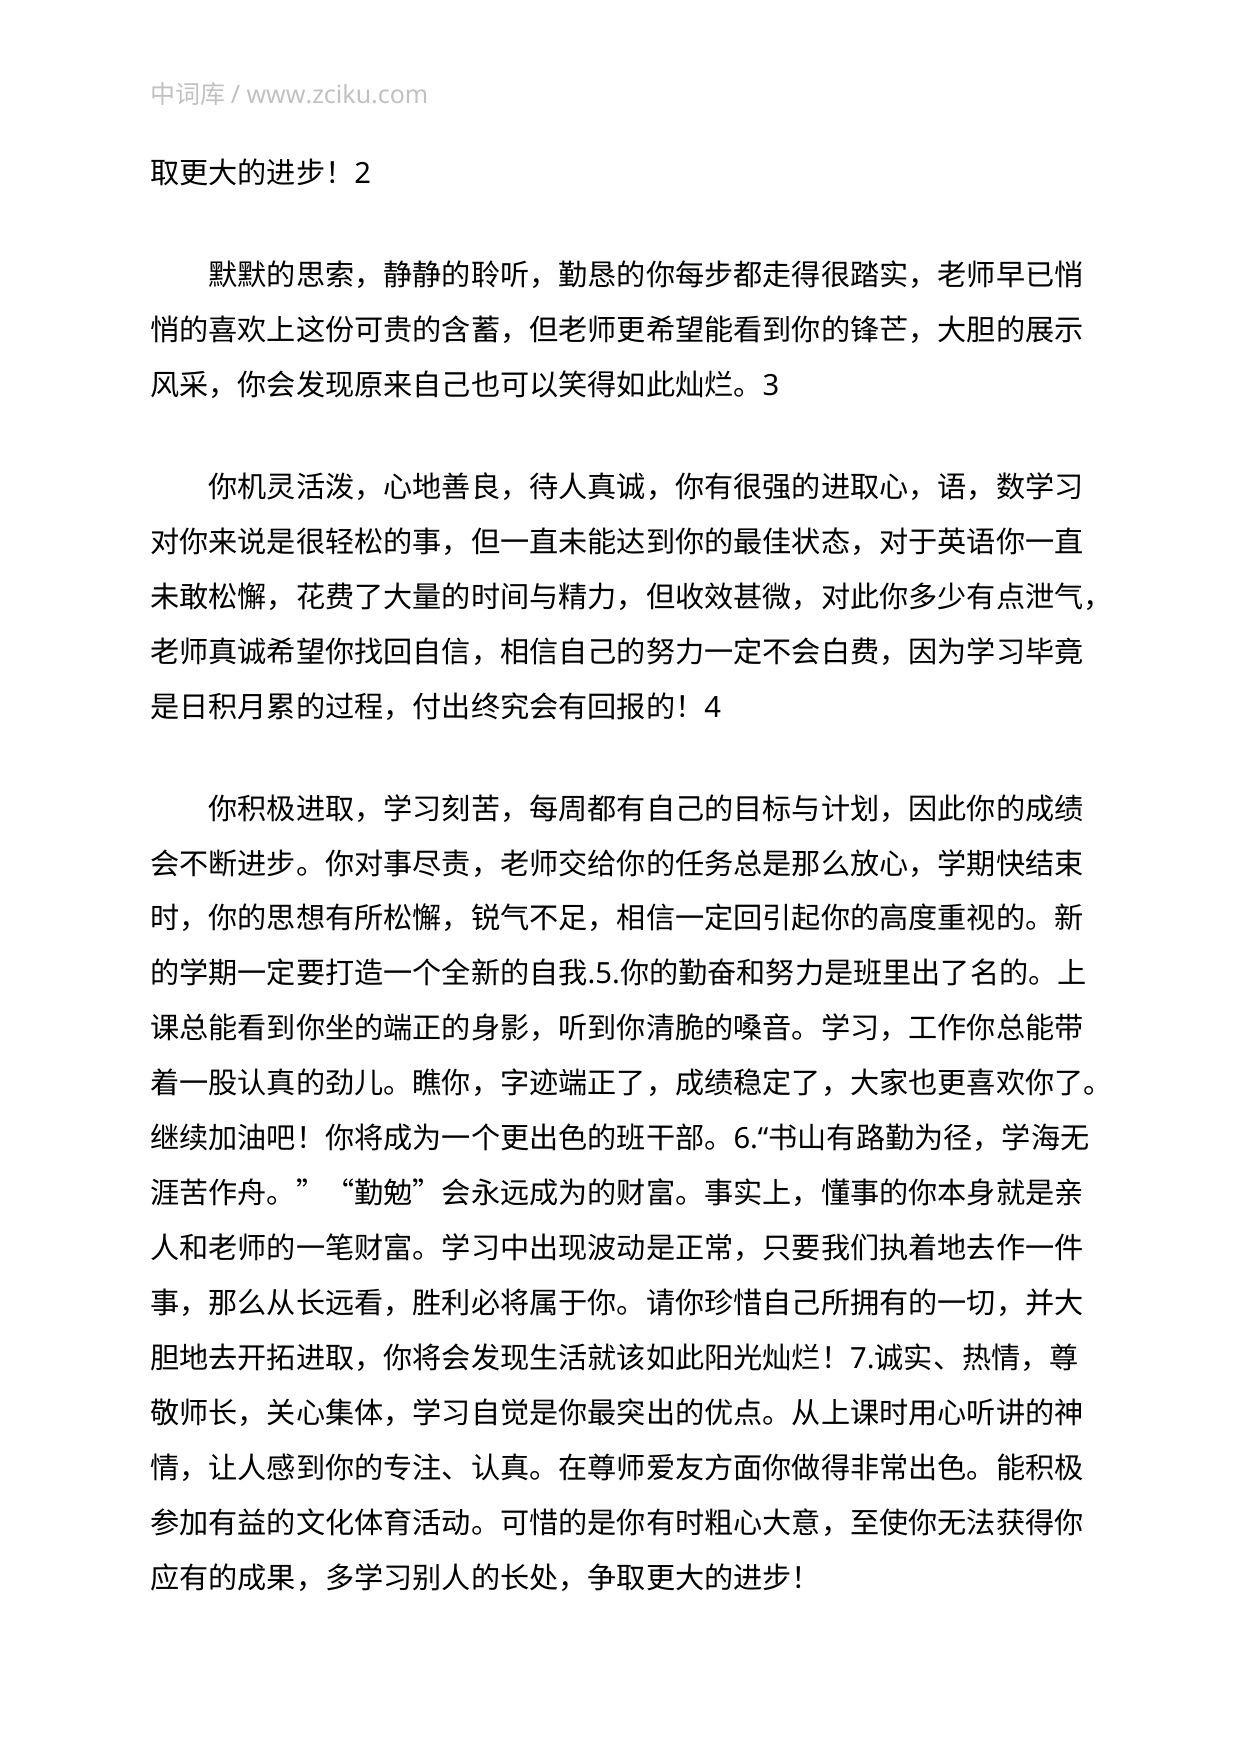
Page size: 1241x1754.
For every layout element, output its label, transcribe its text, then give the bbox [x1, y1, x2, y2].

text 你机灵活泼，心地善良，待人真诚，你有很强的进取心，语，数学习对你来说是很轻松的事，但一直未能达到你的最佳状态，对于英语你一直未敢松懈，花费了大量的时间与精力，但收效甚微，对此你多少有点泄气，老师真诚希望你找回自信，相信自己的努力一定不会白费，因为学习毕竟是日积月累的过程，付出终究会有回报的！4 [150, 464, 1090, 726]
text 默默的思索，静静的聆听，勤恳的你每步都走得很踏实，老师早已悄悄的喜欢上这份可贵的含蓄，但老师更希望能看到你的锋芒，大胆的展示风采，你会发现原来自己也可以笑得如此灿烂。3 [150, 252, 1090, 404]
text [150, 150, 1090, 192]
text 你积极进取，学习刻苦，每周都有自己的目标与计划，因此你的成绩会不断进步。你对事尽责，老师交给你的任务总是那么放心，学期快结束时，你的思想有所松懈，锐气不足，相信一定回引起你的高度重视的。新的学期一定要打造一个全新的自我.5.你的勤奋和努力是班里出了名的。上课总能看到你坐的端正的身影，听到你清脆的嗓音。学习，工作你总能带着一股认真的劲儿。瞧你，字迹端正了，成绩稳定了，大家也更喜欢你了。继续加油吧！你将成为一个更出色的班干部。6.“书山有路勤为径，学海无涯苦作舟。”“勤勉”会永远成为的财富。事实上，懂事的你本身就是亲人和老师的一笔财富。学习中出现波动是正常，只要我们执着地去作一件事，那么从长远看，胜利必将属于你。请你珍惜自己所拥有的一切，并大胆地去开拓进取，你将会发现生活就该如此阳光灿烂！7.诚实、热情，尊敬师长，关心集体，学习自觉是你最突出的优点。从上课时用心听讲的神情，让人感到你的专注、认真。在尊师爱友方面你做得非常出色。能积极参加有益的文化体育活动。可惜的是你有时粗心大意，至使你无法获得你应有的成果，多学习别人的长处，争取更大的进步！ [150, 785, 1090, 1596]
